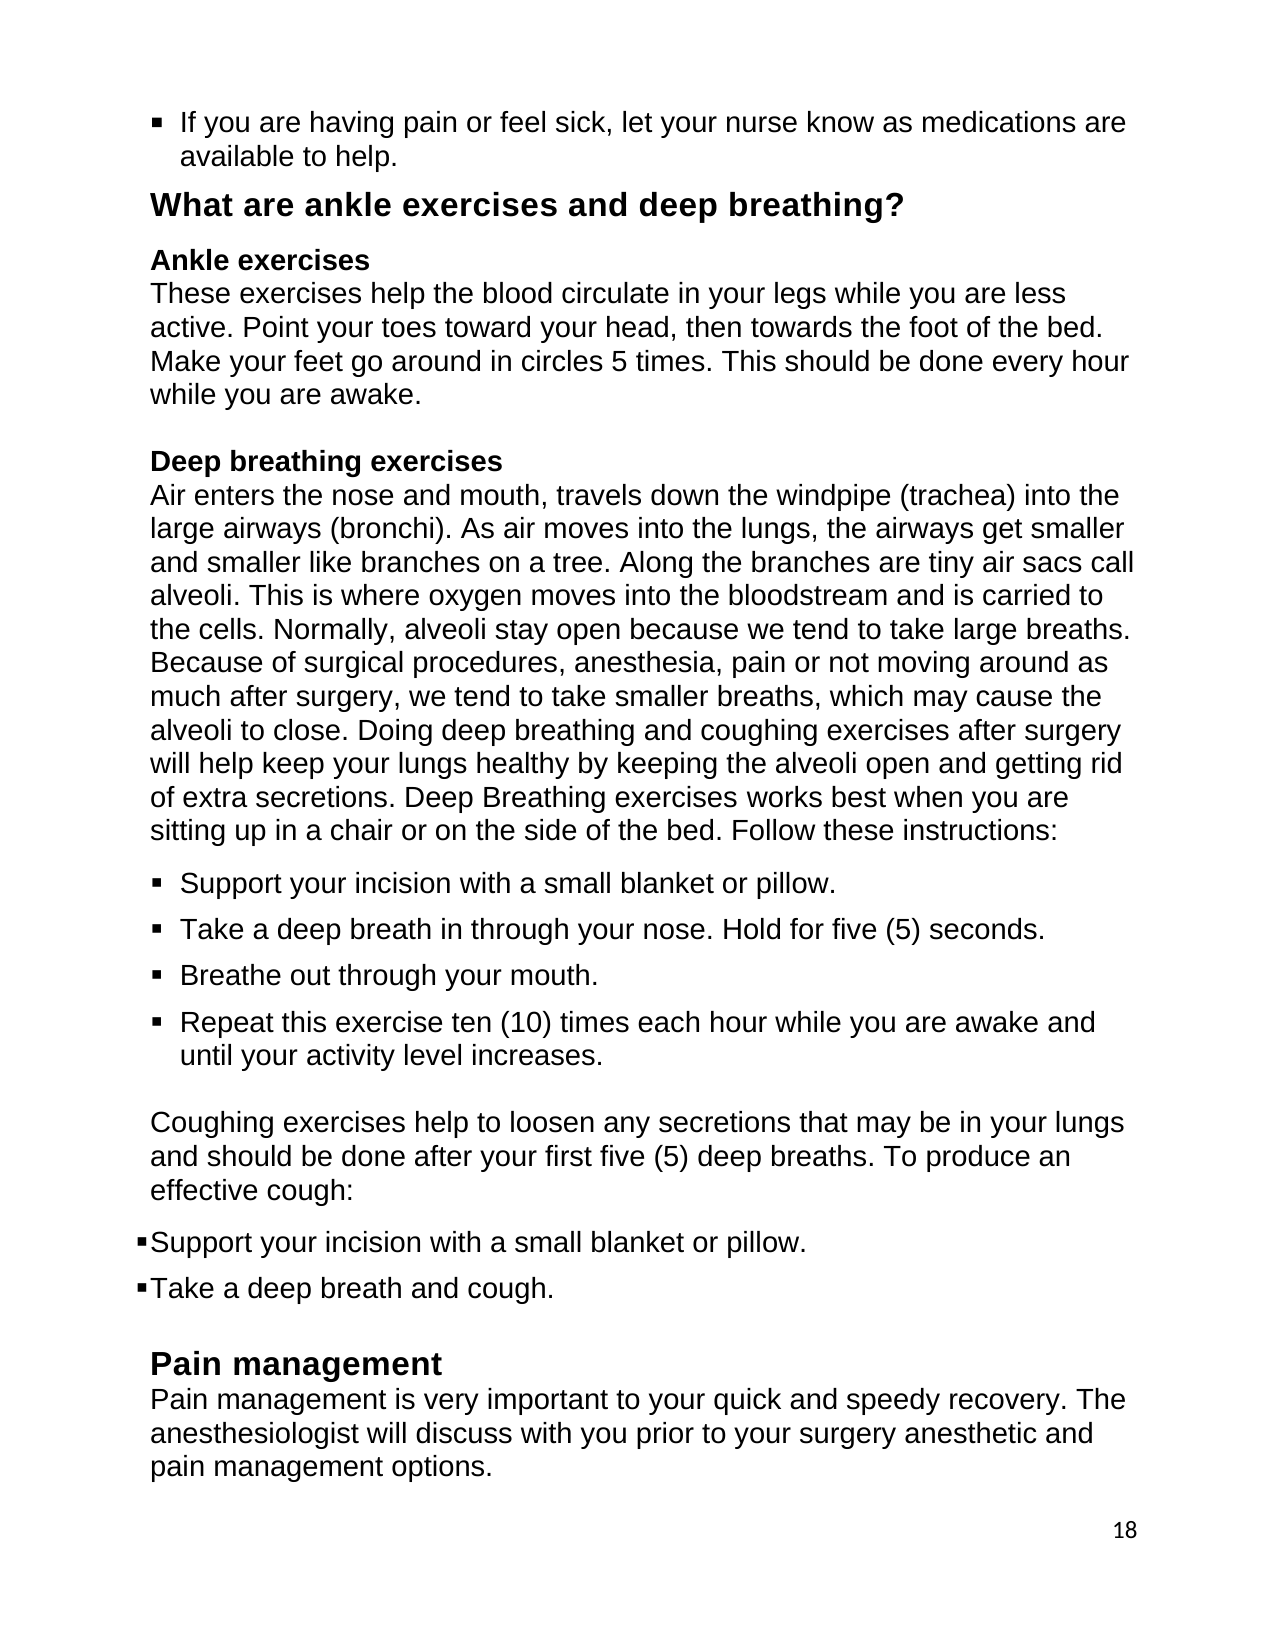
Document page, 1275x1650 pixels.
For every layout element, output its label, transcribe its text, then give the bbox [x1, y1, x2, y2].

text Deep breathing exercises [150, 444, 1137, 478]
text Air enters the nose and mouth, travels down the windpipe (trachea) into the large airways (bronchi). As air moves into the lungs, the airways get smaller and smaller like branches on a tree. Along the branches are tiny air sacs call alveoli. This is where oxygen moves into the bloodstream and is carried to the cells. Normally, alveoli stay open because we tend to take large breaths. Because of surgical procedures, anesthesia, pain or not moving around as much after surgery, we tend to take smaller breaths, which may cause the alveoli to close. Doing deep breathing and coughing exercises after surgery will help keep your lungs healthy by keeping the alveoli open and getting rid of extra secretions. Deep Breathing exercises works best when you are sitting up in a chair or on the side of the bed. Follow these instructions: [150, 478, 1137, 847]
list Breathe out through your mouth. [150, 958, 1137, 992]
list Support your incision with a small blanket or pillow. [135, 1225, 1137, 1259]
text Pain management is very important to your quick and speedy recovery. The anesthesiologist will discuss with you prior to your surgery anesthetic and pain management options. [150, 1382, 1137, 1483]
text Ankle exercises [150, 243, 1137, 276]
title What are ankle exercises and deep breathing? [150, 185, 1137, 224]
text These exercises help the blood circulate in your legs while you are less active. Point your toes toward your head, then towards the foot of the bed. Make your feet go around in circles 5 times. This should be done every hour while you are awake. [150, 276, 1137, 411]
list Support your incision with a small blanket or pillow. [150, 866, 1137, 899]
list Take a deep breath in through your nose. Hold for five (5) seconds. [150, 912, 1137, 946]
list Take a deep breath and cough. [135, 1271, 1137, 1305]
list If you are having pain or feel sick, let your nurse know as medications are available to help. [150, 106, 1137, 173]
list Repeat this exercise ten (10) times each hour while you are awake and until your activity level increases. [150, 1004, 1137, 1072]
text Coughing exercises help to loosen any secretions that may be in your lungs and should be done after your first five (5) deep breaths. To produce an effective cough: [150, 1105, 1137, 1206]
title Pain management [150, 1344, 1137, 1382]
